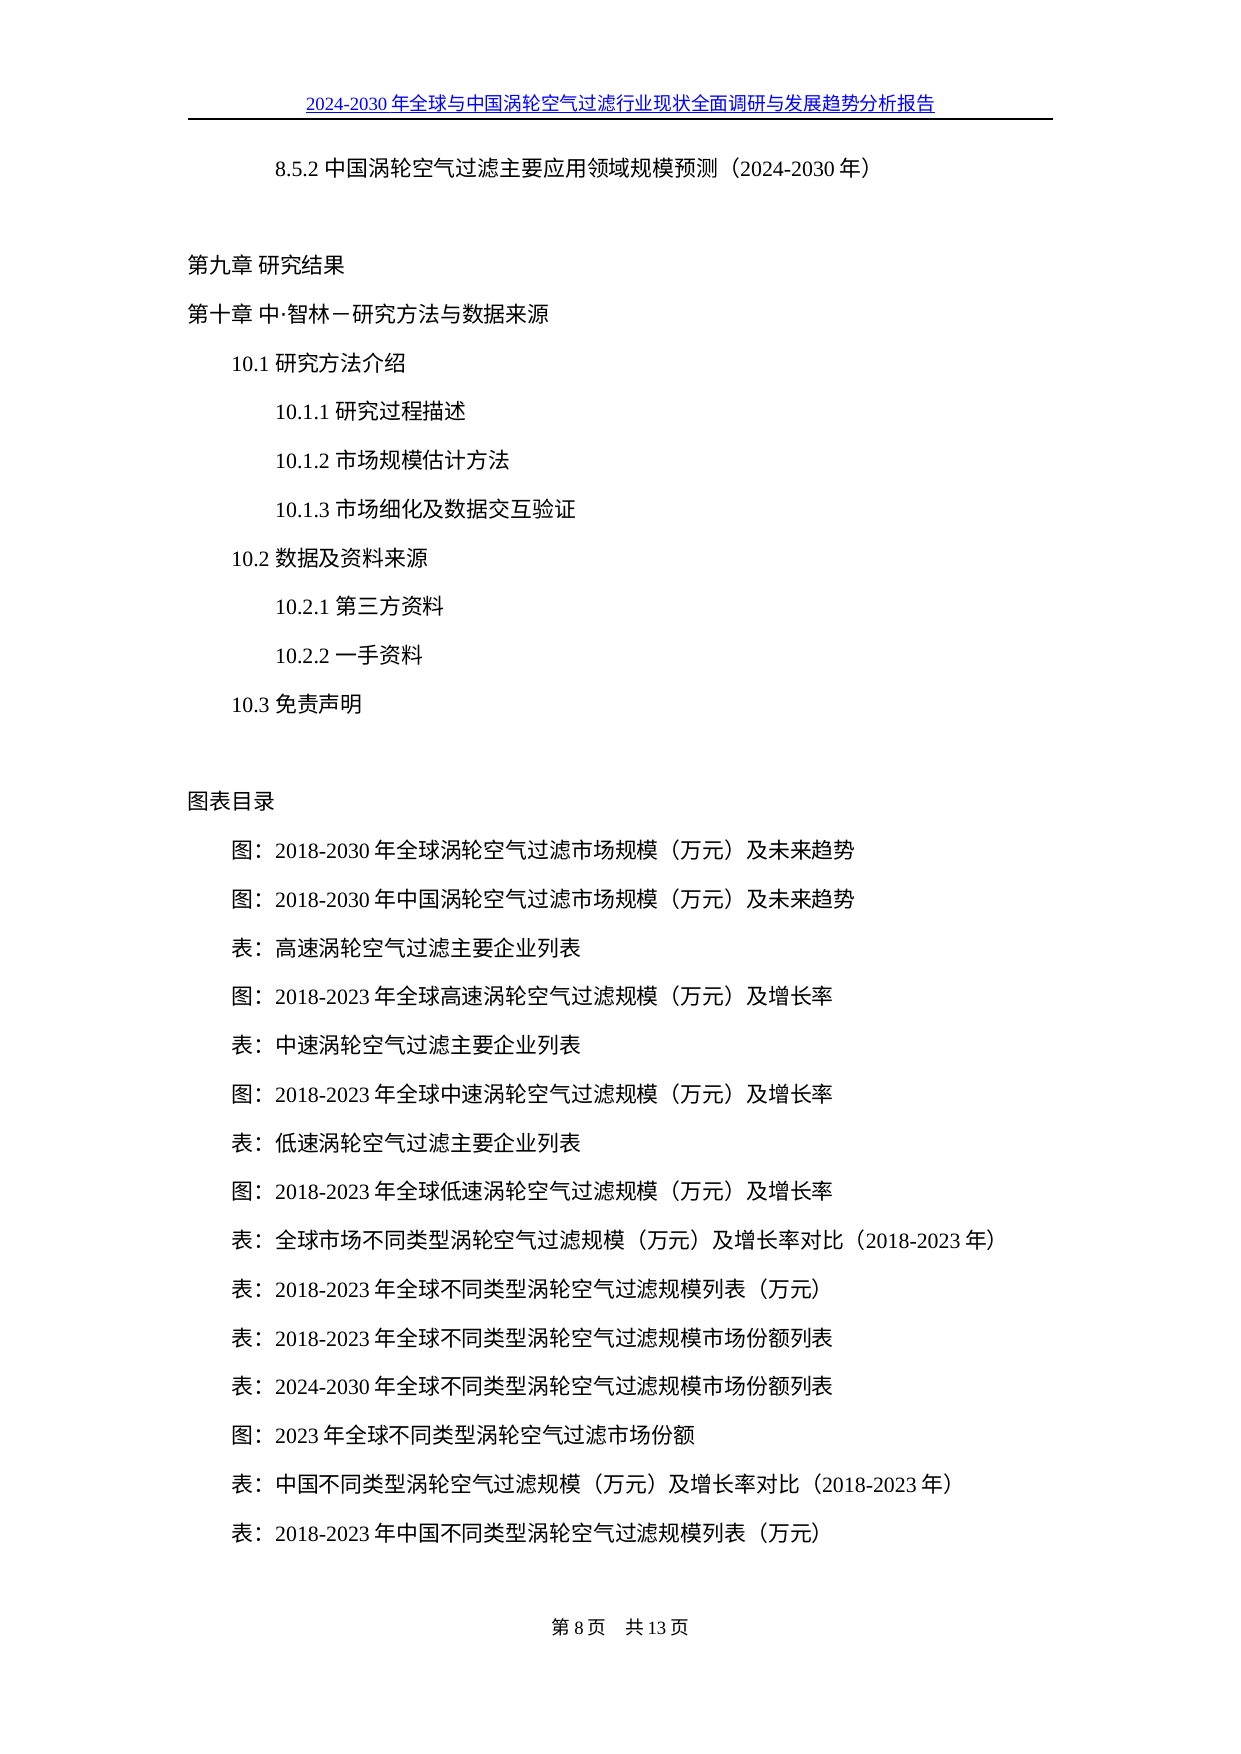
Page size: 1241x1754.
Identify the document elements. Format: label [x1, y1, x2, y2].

text [187, 150, 1053, 1548]
